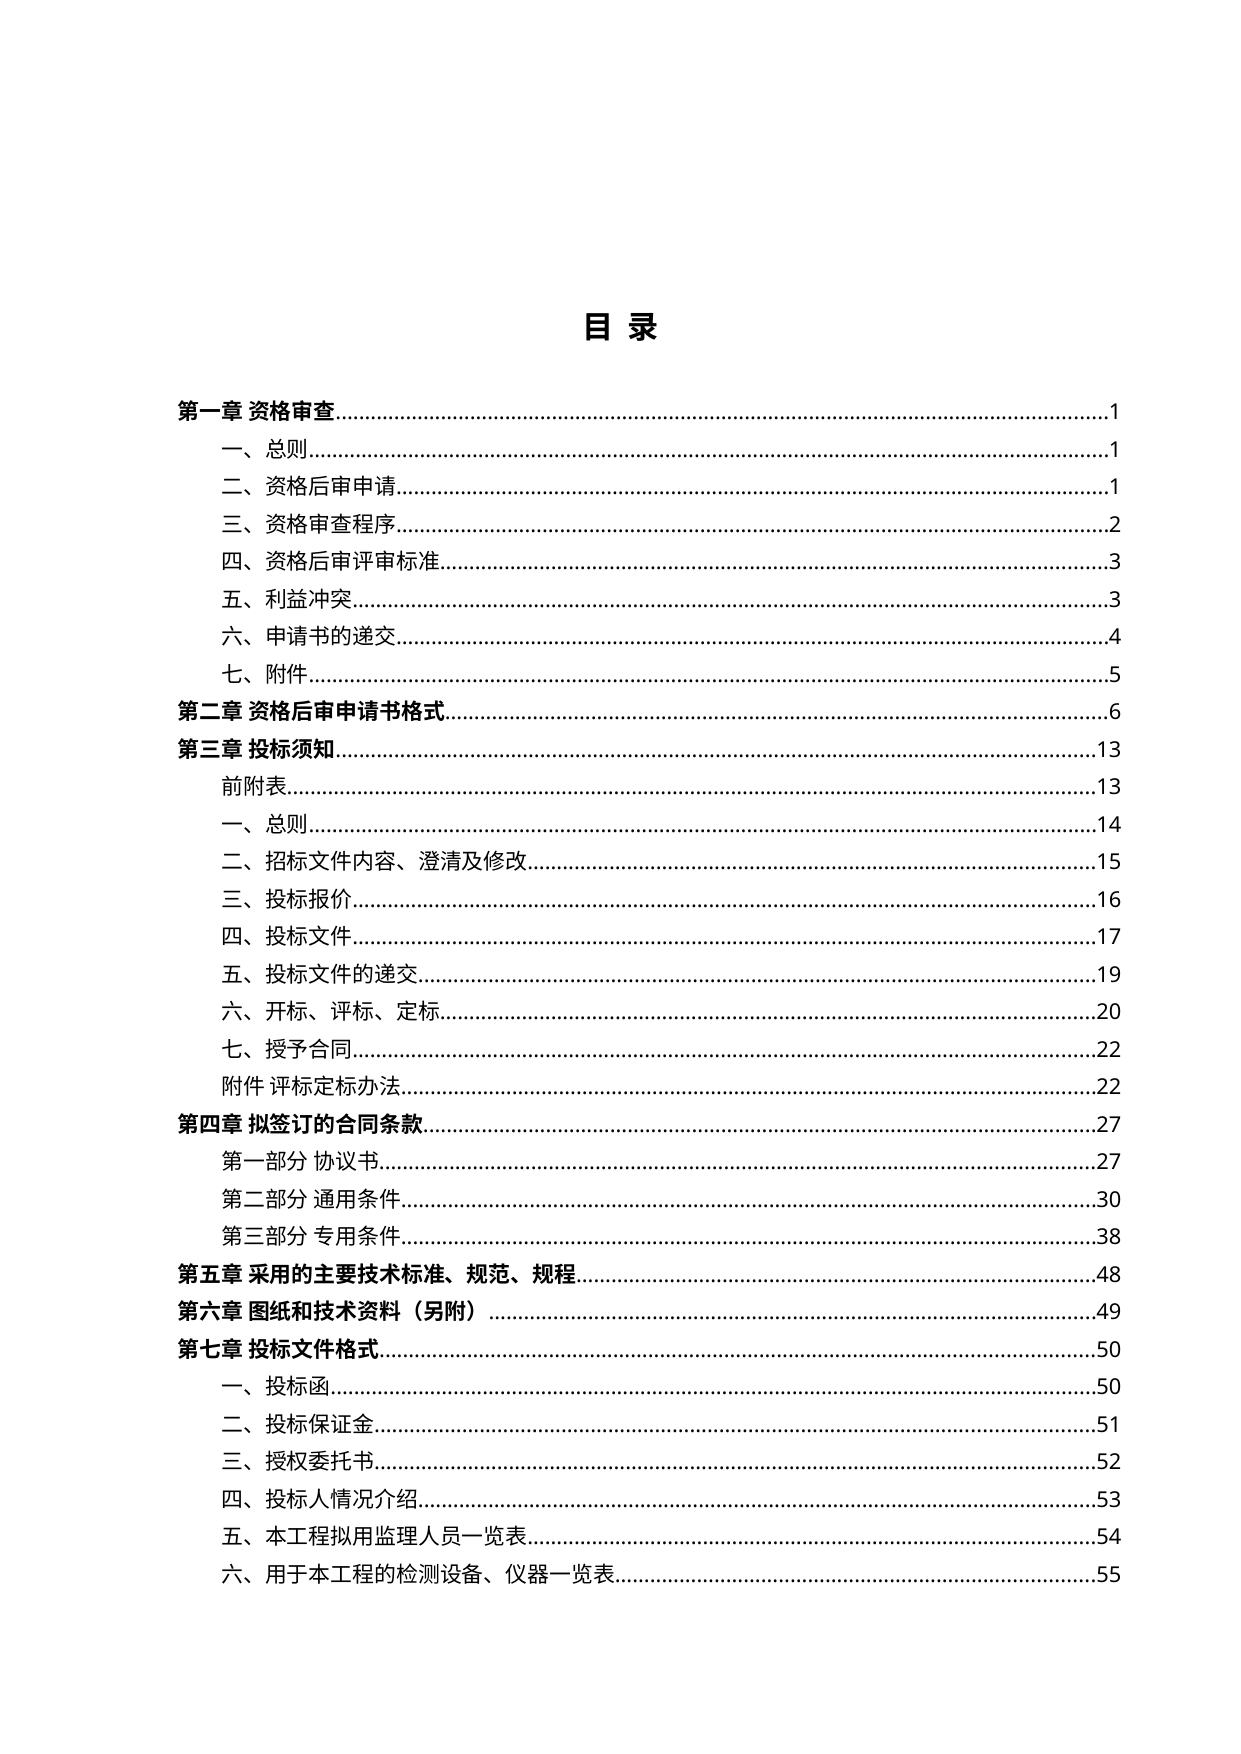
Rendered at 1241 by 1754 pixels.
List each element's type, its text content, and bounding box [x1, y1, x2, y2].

text 三、资格审查程序 2 [221, 502, 1063, 539]
text 第七章 投标文件格式 50 [177, 1327, 1063, 1364]
text 一、总则 1 [221, 427, 1063, 464]
text 第一章 资格审查 1 [177, 389, 1063, 427]
text 二、投标保证金 51 [221, 1402, 1063, 1439]
text 五、投标文件的递交 19 [221, 952, 1063, 989]
text 四、投标文件 17 [221, 914, 1063, 952]
text 二、资格后审申请 1 [221, 464, 1063, 502]
text 第三章 投标须知 13 [177, 727, 1063, 764]
text 四、投标人情况介绍 53 [221, 1477, 1063, 1514]
text 六、用于本工程的检测设备、仪器一览表 55 [221, 1552, 1063, 1589]
text 三、授权委托书 52 [221, 1439, 1063, 1477]
text 第五章 采用的主要技术标准、规范、规程 48 [177, 1252, 1063, 1289]
text 四、资格后审评审标准 3 [221, 539, 1063, 577]
text 第二章 资格后审申请书格式 6 [177, 689, 1063, 727]
text 前附表 13 [221, 764, 1063, 802]
text 第六章 图纸和技术资料（另附） 49 [177, 1289, 1063, 1327]
text 六、开标、评标、定标 20 [221, 989, 1063, 1027]
text 六、申请书的递交 4 [221, 614, 1063, 652]
text 第一部分 协议书 27 [221, 1139, 1063, 1177]
text 第二部分 通用条件 30 [221, 1177, 1063, 1214]
text 三、投标报价 16 [221, 877, 1063, 914]
text 二、招标文件内容、澄清及修改 15 [221, 839, 1063, 877]
text 第四章 拟签订的合同条款 27 [177, 1102, 1063, 1139]
text 第三部分 专用条件 38 [221, 1214, 1063, 1252]
text 五、利益冲突 3 [221, 577, 1063, 614]
text 目 录 [177, 292, 1063, 357]
text 附件 评标定标办法 22 [221, 1064, 1063, 1102]
text 一、总则 14 [221, 802, 1063, 839]
text 七、授予合同 22 [221, 1027, 1063, 1064]
text 一、投标函 50 [221, 1364, 1063, 1402]
text 七、附件 5 [221, 652, 1063, 689]
text 五、本工程拟用监理人员一览表 54 [221, 1514, 1063, 1552]
